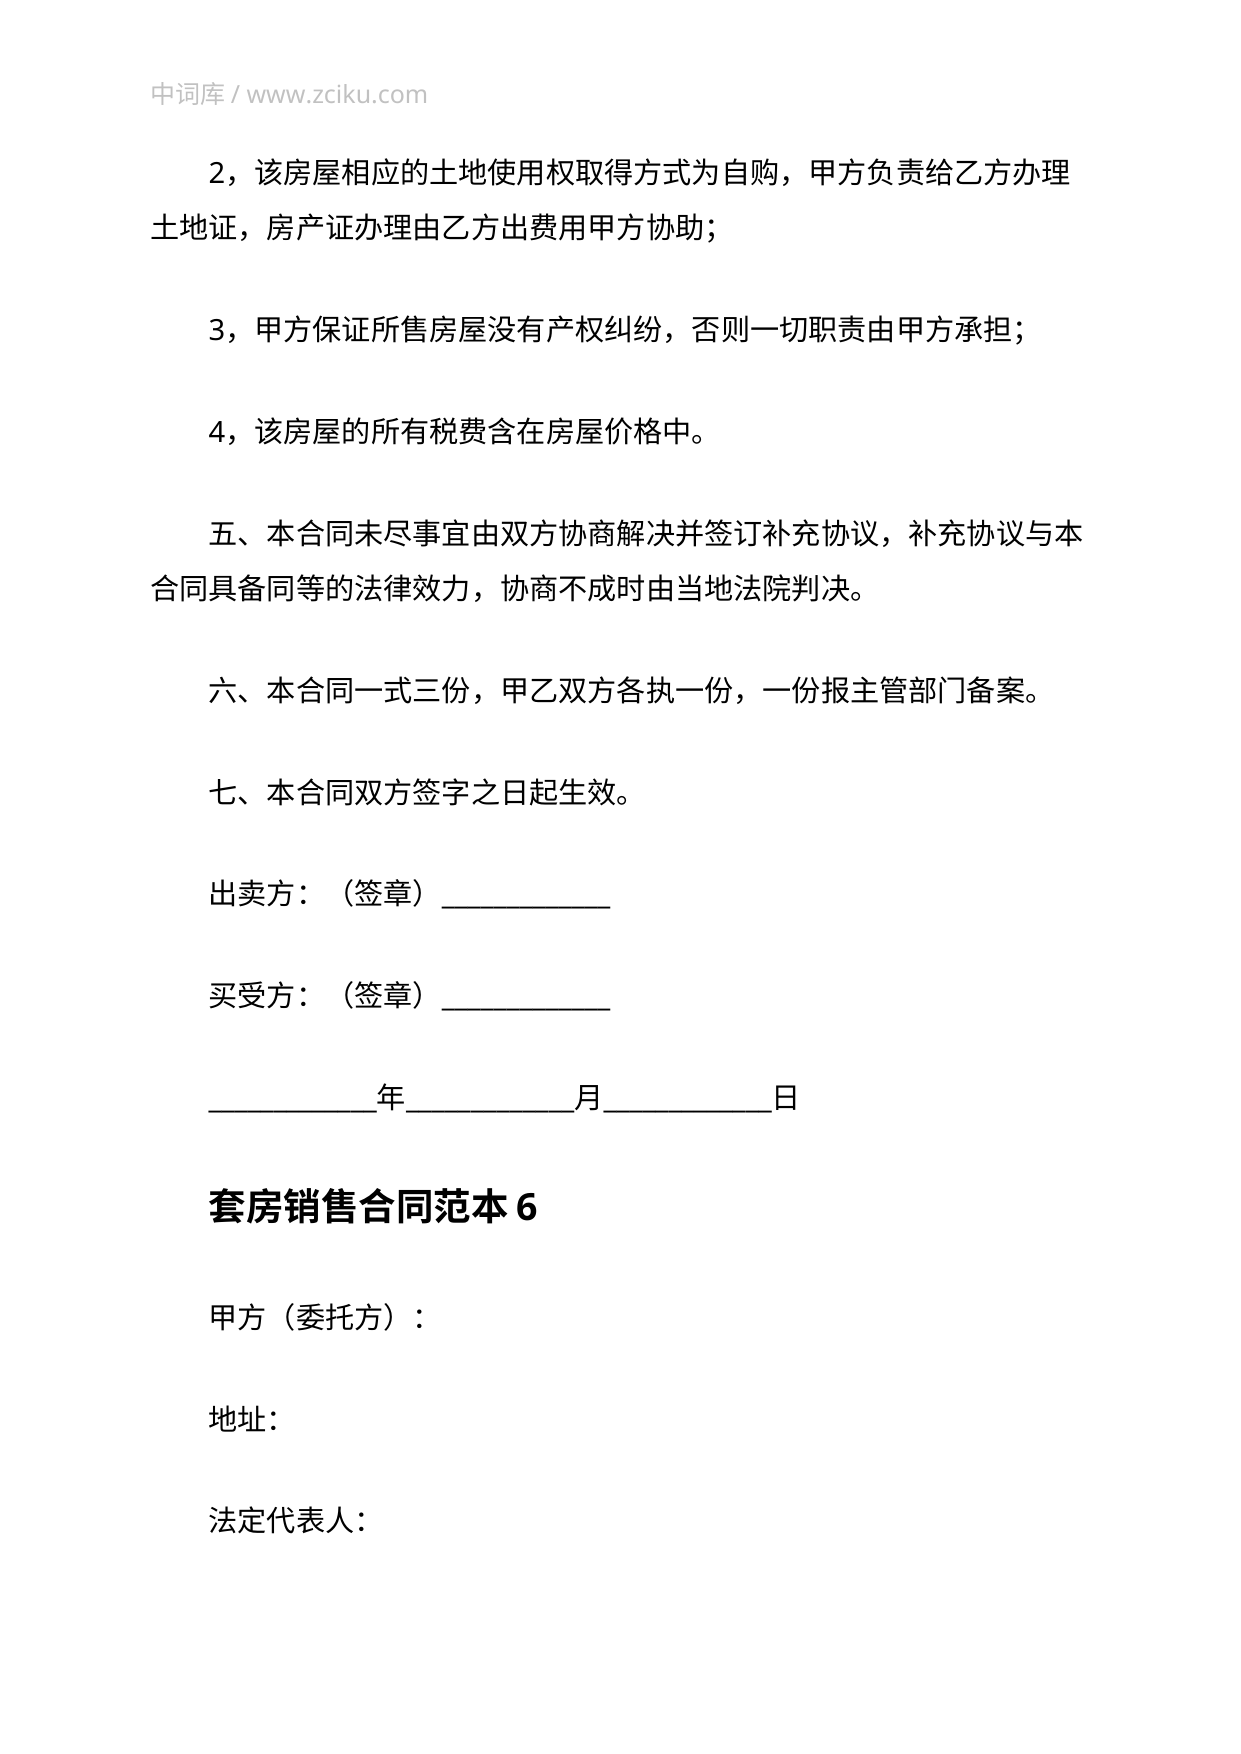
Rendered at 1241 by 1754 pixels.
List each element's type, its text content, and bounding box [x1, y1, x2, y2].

text 2，该房屋相应的土地使用权取得方式为自购，甲方负责给乙方办理土地证，房产证办理由乙方出费用甲方协助； [150, 150, 1090, 247]
text 甲方（委托方）： [150, 1294, 1090, 1337]
text 4，该房屋的所有税费含在房屋价格中。 [150, 409, 1090, 451]
text 3，甲方保证所售房屋没有产权纠纷，否则一切职责由甲方承担； [150, 307, 1090, 349]
text 法定代表人： [150, 1498, 1090, 1540]
text 买受方：（签章）_____________ [150, 973, 1090, 1015]
text 套房销售合同范本6 [150, 1177, 1090, 1231]
text 六、本合同一式三份，甲乙双方各执一份，一份报主管部门备案。 [150, 667, 1090, 710]
text _____________年_____________月_____________日 [150, 1075, 1090, 1117]
text 出卖方：（签章）_____________ [150, 871, 1090, 913]
text 地址： [150, 1396, 1090, 1438]
text 七、本合同双方签字之日起生效。 [150, 769, 1090, 811]
text 五、本合同未尽事宜由双方协商解决并签订补充协议，补充协议与本合同具备同等的法律效力，协商不成时由当地法院判决。 [150, 511, 1090, 608]
